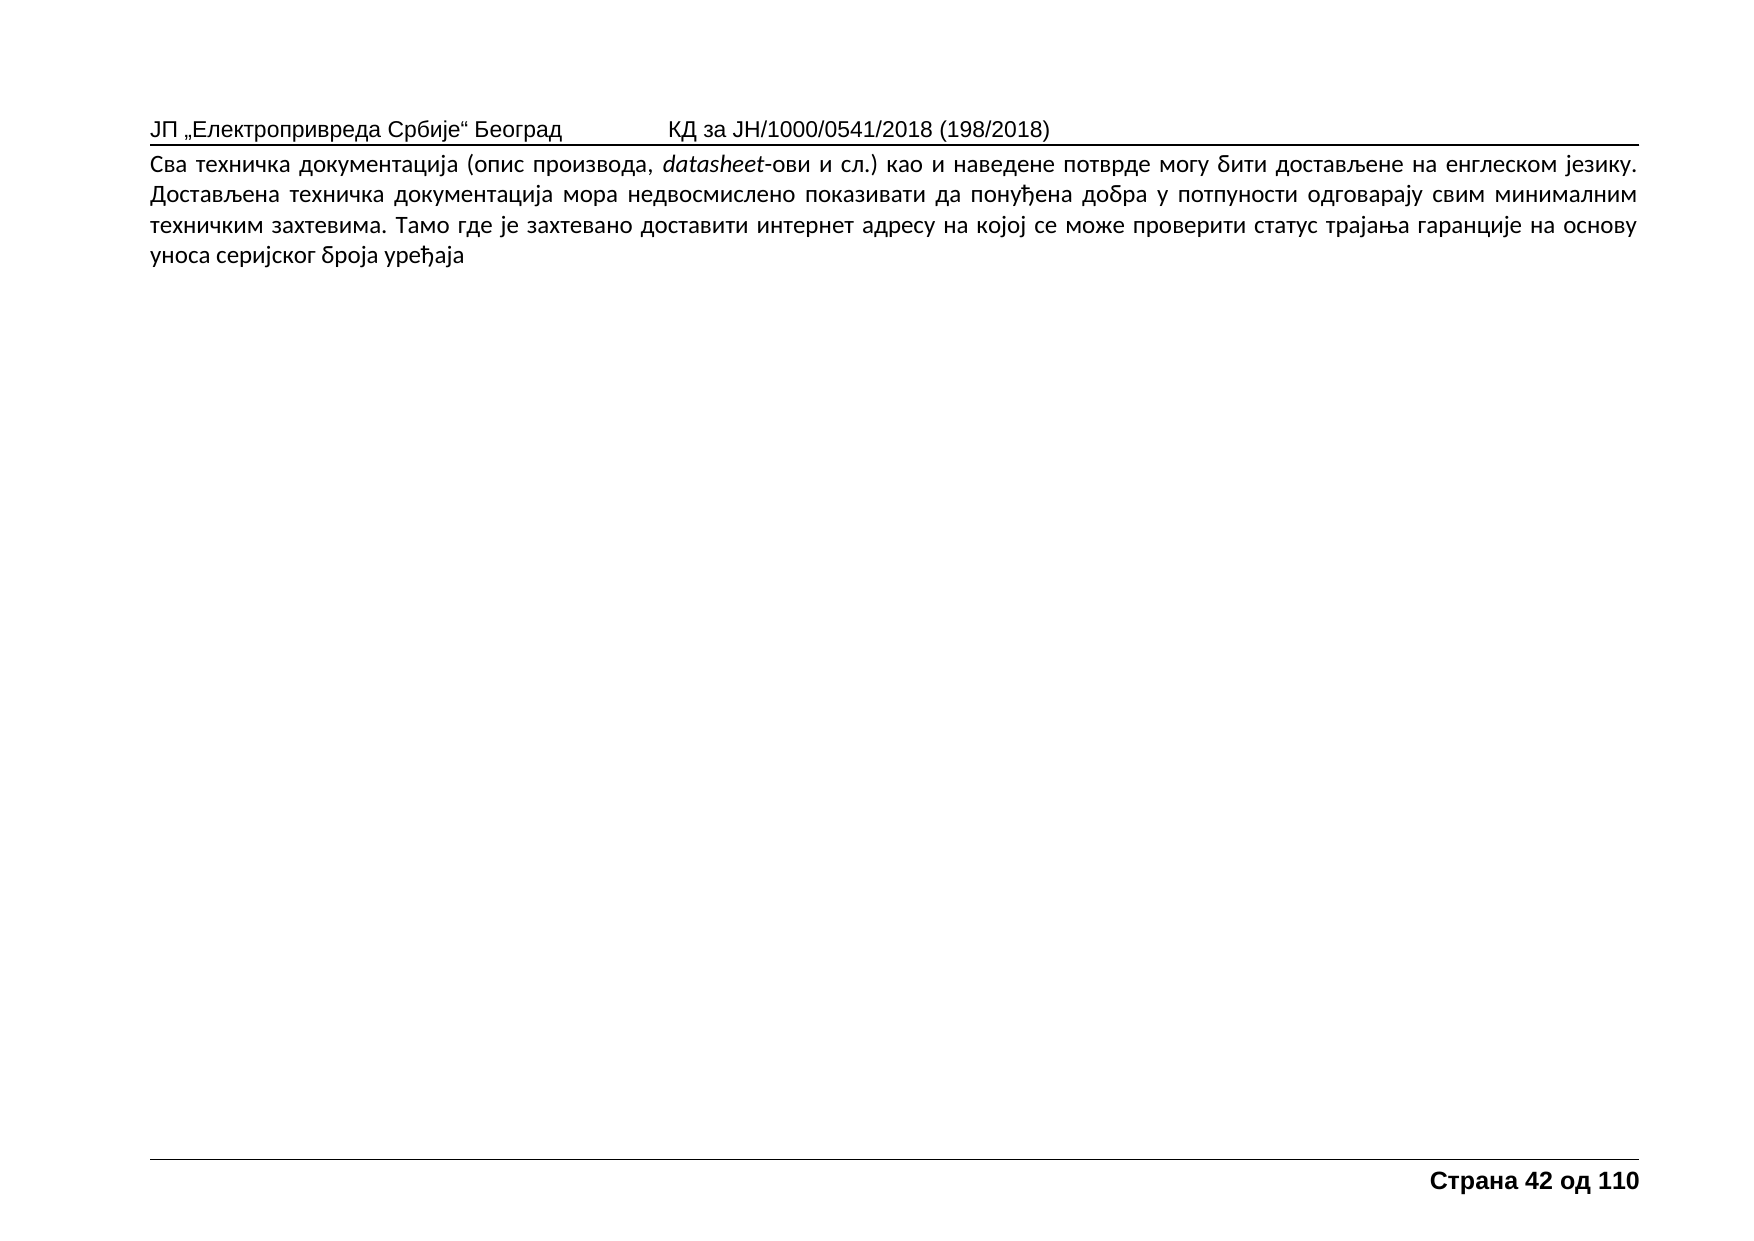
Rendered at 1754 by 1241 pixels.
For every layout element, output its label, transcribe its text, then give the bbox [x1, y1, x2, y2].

list Сва техничка документација (опис производа, datasheet-ови и сл.) као и наведене потврде могу бити достављене на енглеском језику. Достављена техничка документација мора недвосмислено показивати да понуђена добра у потпуности одговарају свим минималним техничким захтевима. Тамо где је захтевано доставити интернет адресу на којој се може проверити статус трајања гаранције на основу уноса серијског броја уређаја [150, 148, 1639, 270]
